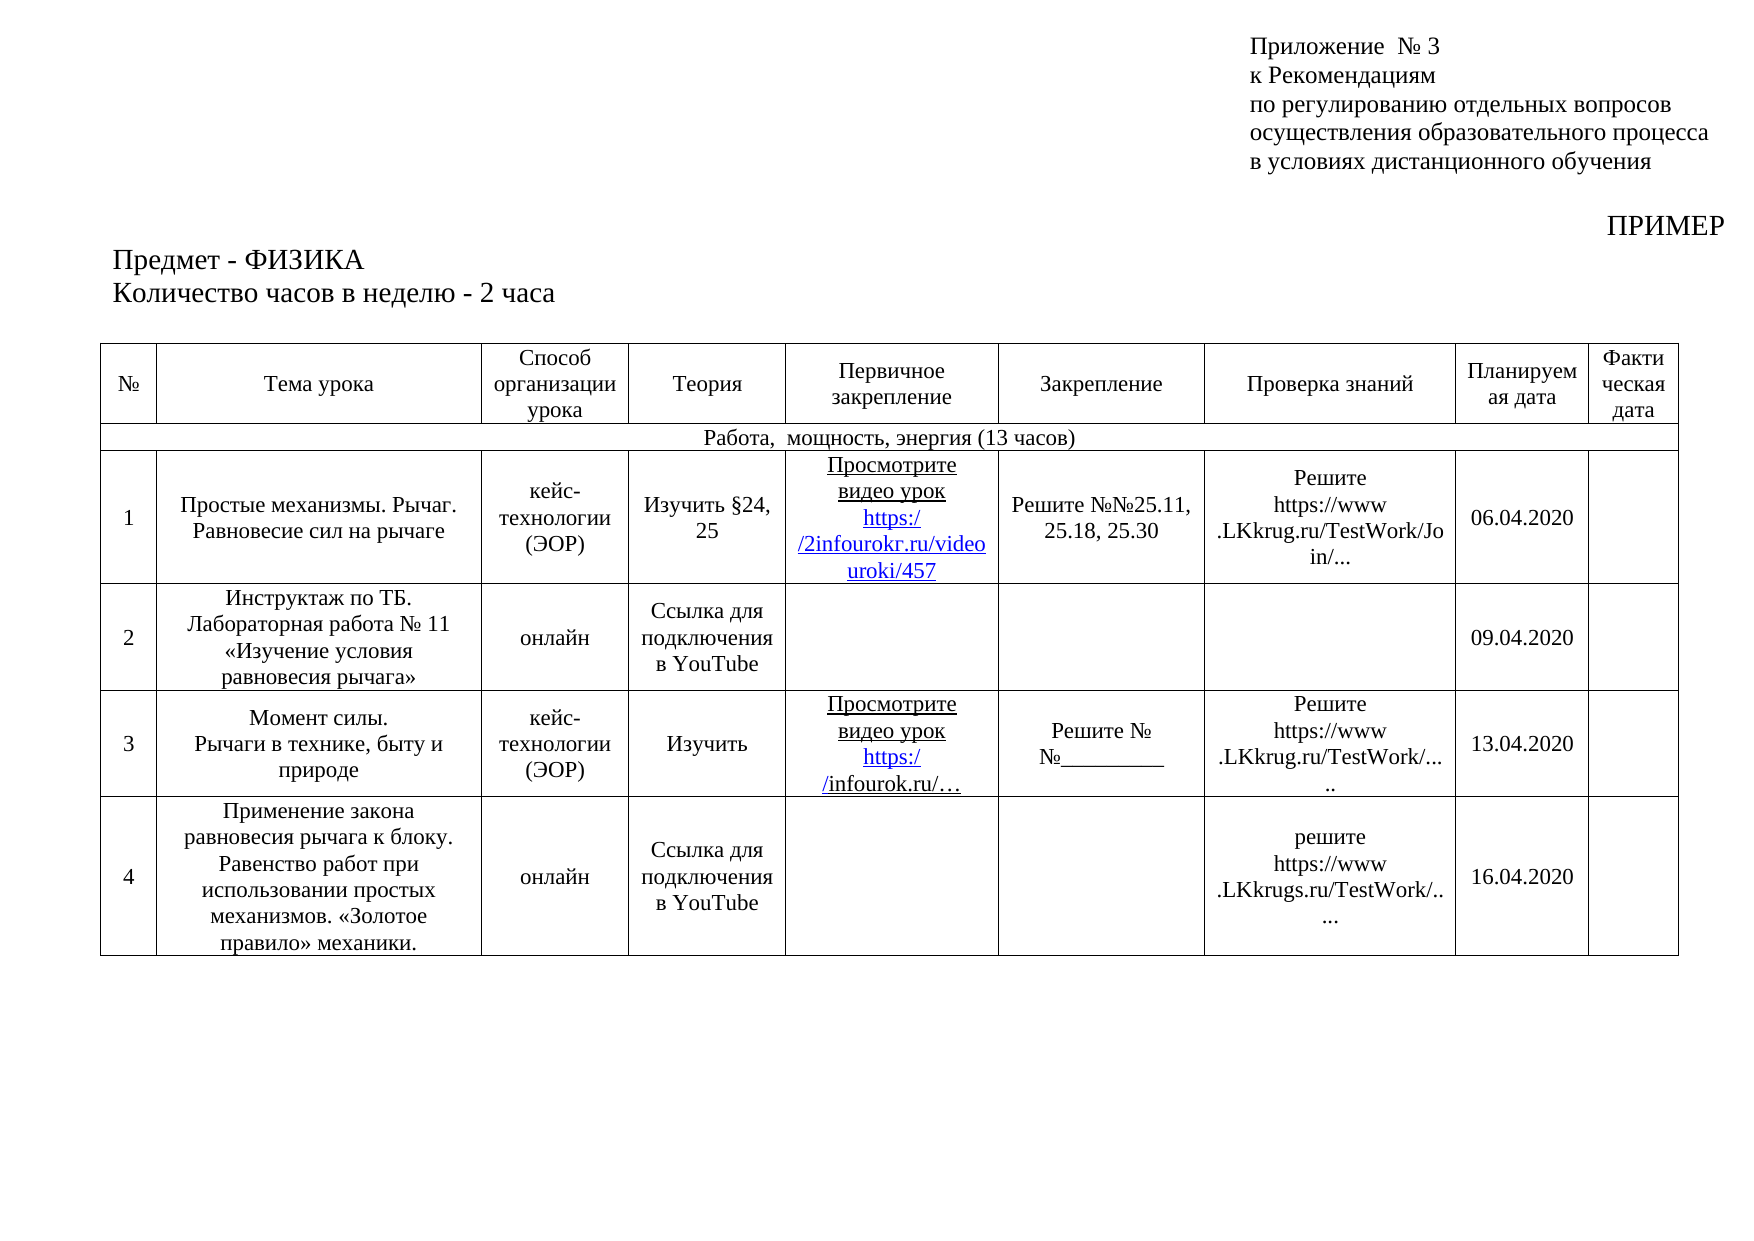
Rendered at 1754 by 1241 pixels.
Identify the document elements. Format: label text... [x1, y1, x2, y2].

table_cell [999, 797, 1204, 955]
text Предмет - ФИЗИКА [112, 242, 1725, 276]
table_cell Простые механизмы. Рычаг. Равновесие сил на рычаге [157, 451, 481, 583]
table_cell 1 [101, 451, 156, 583]
table_cell Момент силы. Рычаги в технике, быту и природе [157, 691, 481, 796]
table_header Способ организации урока [482, 344, 628, 423]
table_cell [999, 584, 1204, 689]
table_cell 09.04.2020 [1456, 584, 1588, 689]
table_cell кейс-технологии (ЭОР) [482, 451, 628, 583]
table_header Проверка знаний [1205, 344, 1455, 423]
table_cell Применение закона равновесия рычага к блоку. Равенство работ при использовании простых механизмов. «Золотое правило» механики. [157, 797, 481, 955]
table_cell [1589, 691, 1678, 796]
table_cell Решите https://www.LKkrug.ru/TestWork/..... [1205, 691, 1455, 796]
table_header Фактическая дата [1589, 344, 1678, 423]
table_cell 13.04.2020 [1456, 691, 1588, 796]
table_cell [1205, 584, 1455, 689]
text Приложение № 3 [1176, 31, 1725, 60]
table_cell [1589, 584, 1678, 689]
table_cell Ссылка для подключения в YouTube [629, 797, 785, 955]
table_header Закрепление [999, 344, 1204, 423]
table_header Тема урока [157, 344, 481, 423]
table_header Первичное закрепление [786, 344, 998, 423]
table_header Планируемая дата [1456, 344, 1588, 423]
text Количество часов в неделю - 2 часа [112, 276, 1725, 309]
table_cell Ссылка для подключения в YouTube [629, 584, 785, 689]
table_cell Изучить §24, 25 [629, 451, 785, 583]
table_cell Просмотрите видео урок https://2infourokг.ru/videouroki/457 [786, 451, 998, 583]
table_cell онлайн [482, 797, 628, 955]
text к Рекомендациям по регулированию отдельных вопросов осуществления образовательного процесса в условиях дистанционного обучения [1249, 60, 1725, 175]
table_cell [786, 584, 998, 689]
table_cell 4 [101, 797, 156, 955]
table_cell решите https://www.LKkrugs.ru/TestWork/..... [1205, 797, 1455, 955]
table_cell Изучить [629, 691, 785, 796]
table_cell онлайн [482, 584, 628, 689]
table_cell Решите №№25.11, 25.18, 25.30 [999, 451, 1204, 583]
table_cell Инструктаж по ТБ. Лабораторная работа № 11 «Изучение условия равновесия рычага» [157, 584, 481, 689]
table_cell [1589, 451, 1678, 583]
table_cell 2 [101, 584, 156, 689]
table_cell кейс-технологии (ЭОР) [482, 691, 628, 796]
table_cell 06.04.2020 [1456, 451, 1588, 583]
table_cell Решите https://www.LKkrug.ru/TestWork/Join/... [1205, 451, 1455, 583]
table_cell Решите №№_________ [999, 691, 1204, 796]
table_cell 3 [101, 691, 156, 796]
table_cell 16.04.2020 [1456, 797, 1588, 955]
table_header № [101, 344, 156, 423]
table_cell Работа, мощность, энергия (13 часов) [101, 424, 1678, 450]
table_cell [1589, 797, 1678, 955]
table_header Теория [629, 344, 785, 423]
table_cell Просмотрите видео урок https://infourok.ru/… [786, 691, 998, 796]
table_cell [786, 797, 998, 955]
text ПРИМЕР [112, 208, 1725, 242]
